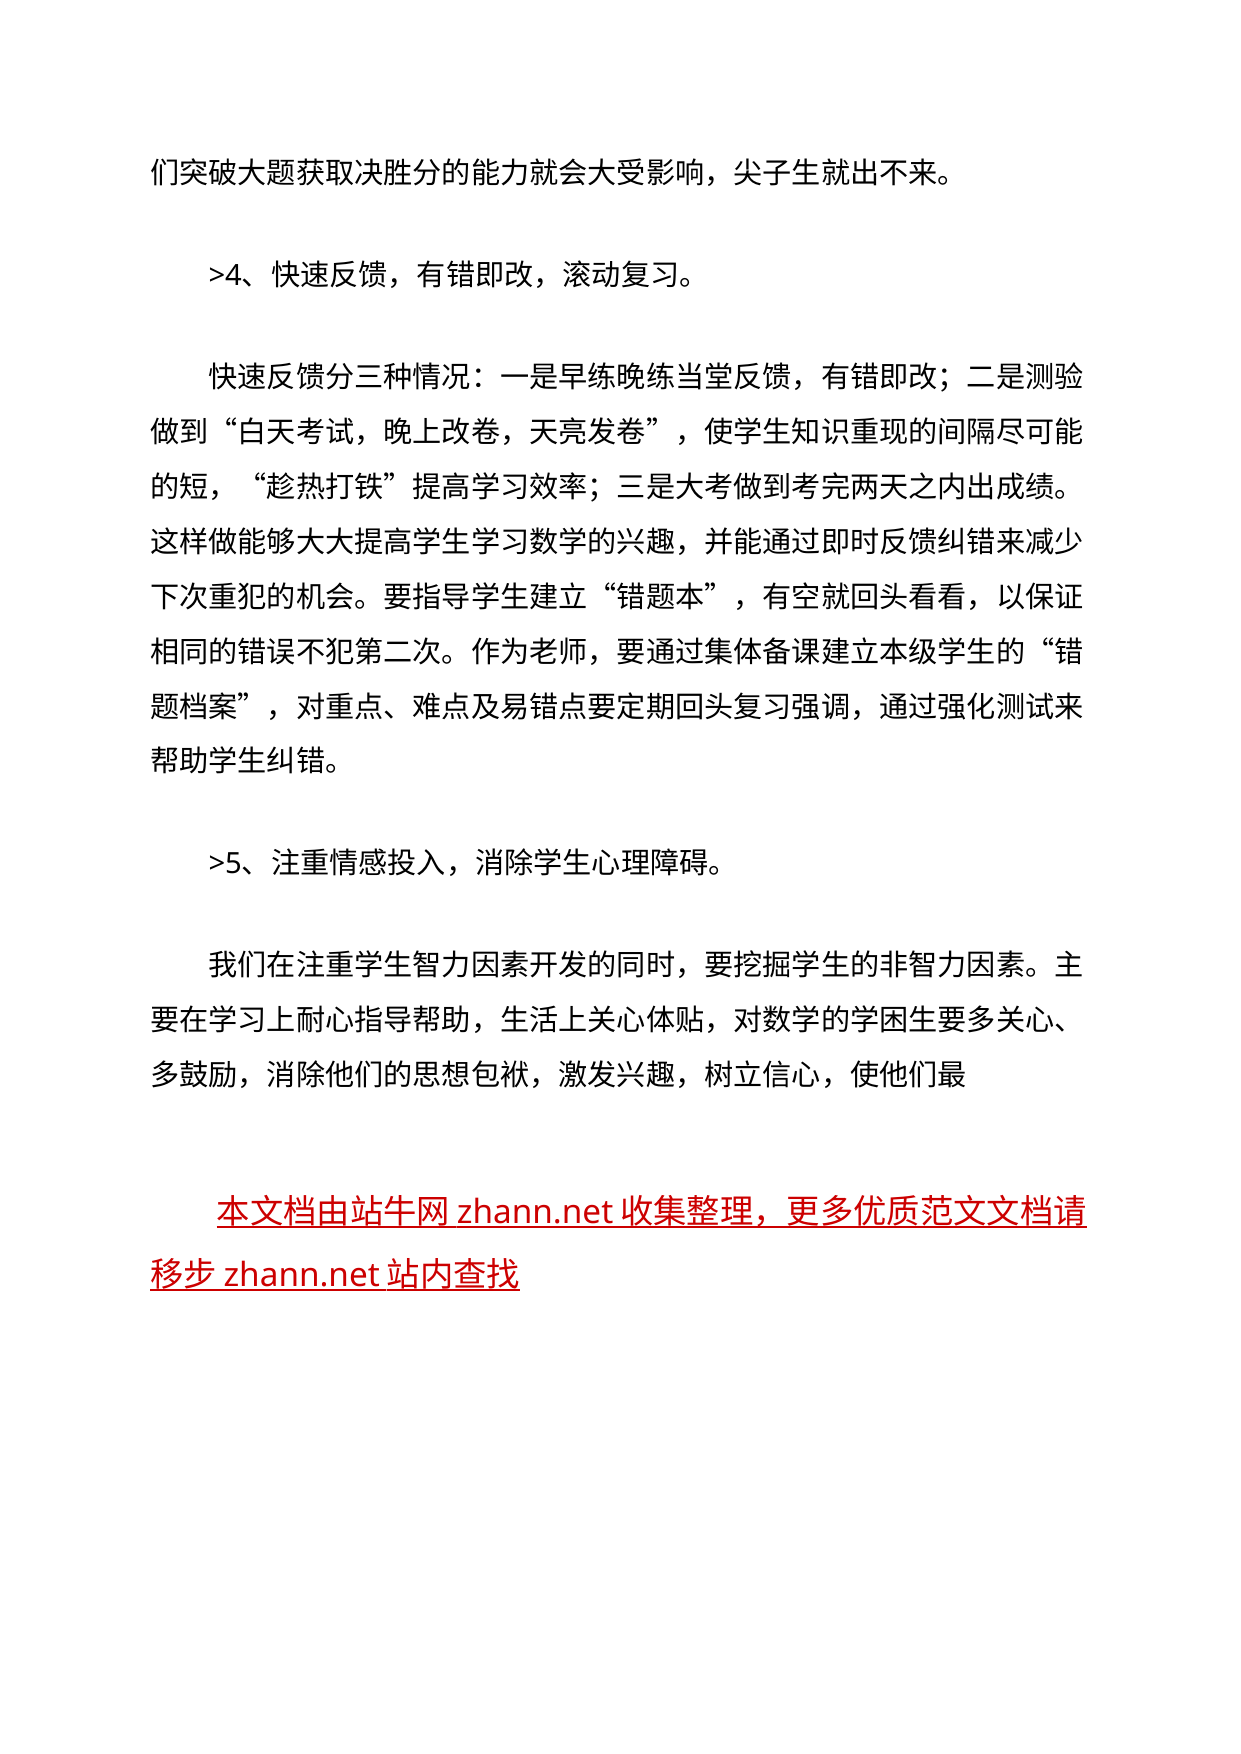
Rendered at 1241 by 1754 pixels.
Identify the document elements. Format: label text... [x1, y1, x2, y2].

text 我们在注重学生智力因素开发的同时，要挖掘学生的非智力因素。主要在学习上耐心指导帮助，生活上关心体贴，对数学的学困生要多关心、多鼓励，消除他们的思想包袱，激发兴趣，树立信心，使他们最 [150, 942, 1090, 1094]
text 本文档由站牛网zhann.net收集整理，更多优质范文文档请移步zhann.net站内查找 [150, 1184, 1090, 1296]
text >4、快速反馈，有错即改，滚动复习。 [150, 252, 1090, 294]
text 快速反馈分三种情况：一是早练晚练当堂反馈，有错即改；二是测验做到“白天考试，晚上改卷，天亮发卷”，使学生知识重现的间隔尽可能的短，“趁热打铁”提高学习效率；三是大考做到考完两天之内出成绩。这样做能够大大提高学生学习数学的兴趣，并能通过即时反馈纠错来减少下次重犯的机会。要指导学生建立“错题本”，有空就回头看看，以保证相同的错误不犯第二次。作为老师，要通过集体备课建立本级学生的“错题档案”，对重点、难点及易错点要定期回头复习强调，通过强化测试来帮助学生纠错。 [150, 354, 1090, 780]
text >5、注重情感投入，消除学生心理障碍。 [150, 840, 1090, 882]
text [150, 150, 1090, 192]
